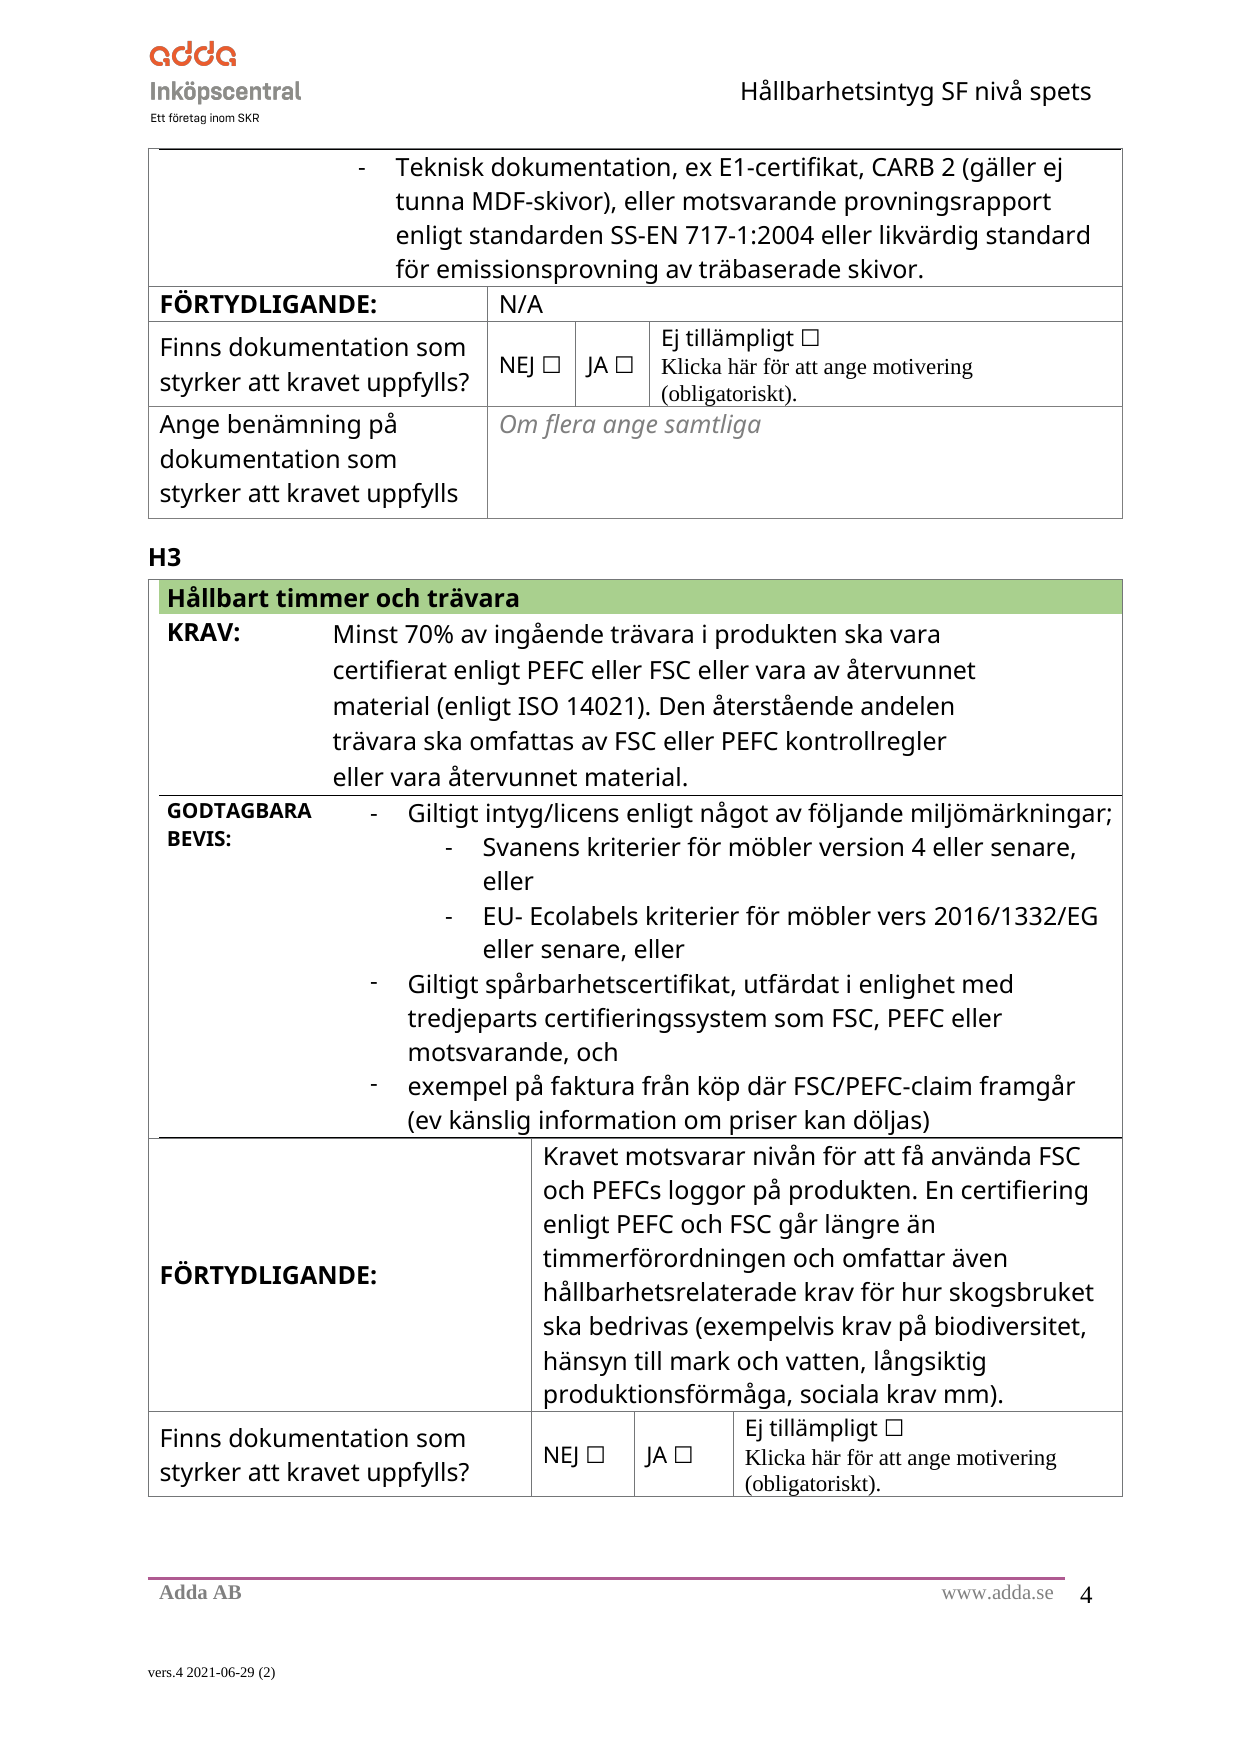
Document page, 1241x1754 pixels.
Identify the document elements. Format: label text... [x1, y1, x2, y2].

table_cell Ej tillämpligt [734, 1412, 1122, 1496]
table_cell JA [576, 322, 649, 406]
subtitle H3 [148, 540, 1093, 574]
table_cell JA [635, 1412, 733, 1496]
table_cell Ange benämning på dokumentation som styrker att kravet uppfylls [149, 407, 487, 518]
table_cell FÖRTYDLIGANDE: [149, 1139, 531, 1411]
table_cell FÖRTYDLIGANDE: [149, 287, 487, 321]
table_cell Kravet motsvarar nivån för att få använda FSC och PEFCs loggor på produkten. En certifiering enligt PEFC och FSC går längre än timmerförordningen och omfattar även hållbarhetsrelaterade krav för hur skogsbruket ska bedrivas (exempelvis krav på biodiversitet, hänsyn till mark och vatten, långsiktig produktionsförmåga, sociala krav mm). [532, 1139, 1122, 1411]
table_cell NEJ [532, 1412, 634, 1496]
picture [147, 40, 301, 125]
table_header [149, 580, 1122, 1138]
table_cell [488, 407, 1122, 518]
table_cell N/A [488, 287, 1122, 321]
table_cell Ej tillämpligt [650, 322, 1122, 406]
table_cell NEJ [488, 322, 575, 406]
table_header [149, 149, 1122, 286]
table_cell Finns dokumentation som styrker att kravet uppfylls? [149, 322, 487, 406]
table_cell Finns dokumentation som styrker att kravet uppfylls? [149, 1412, 531, 1496]
